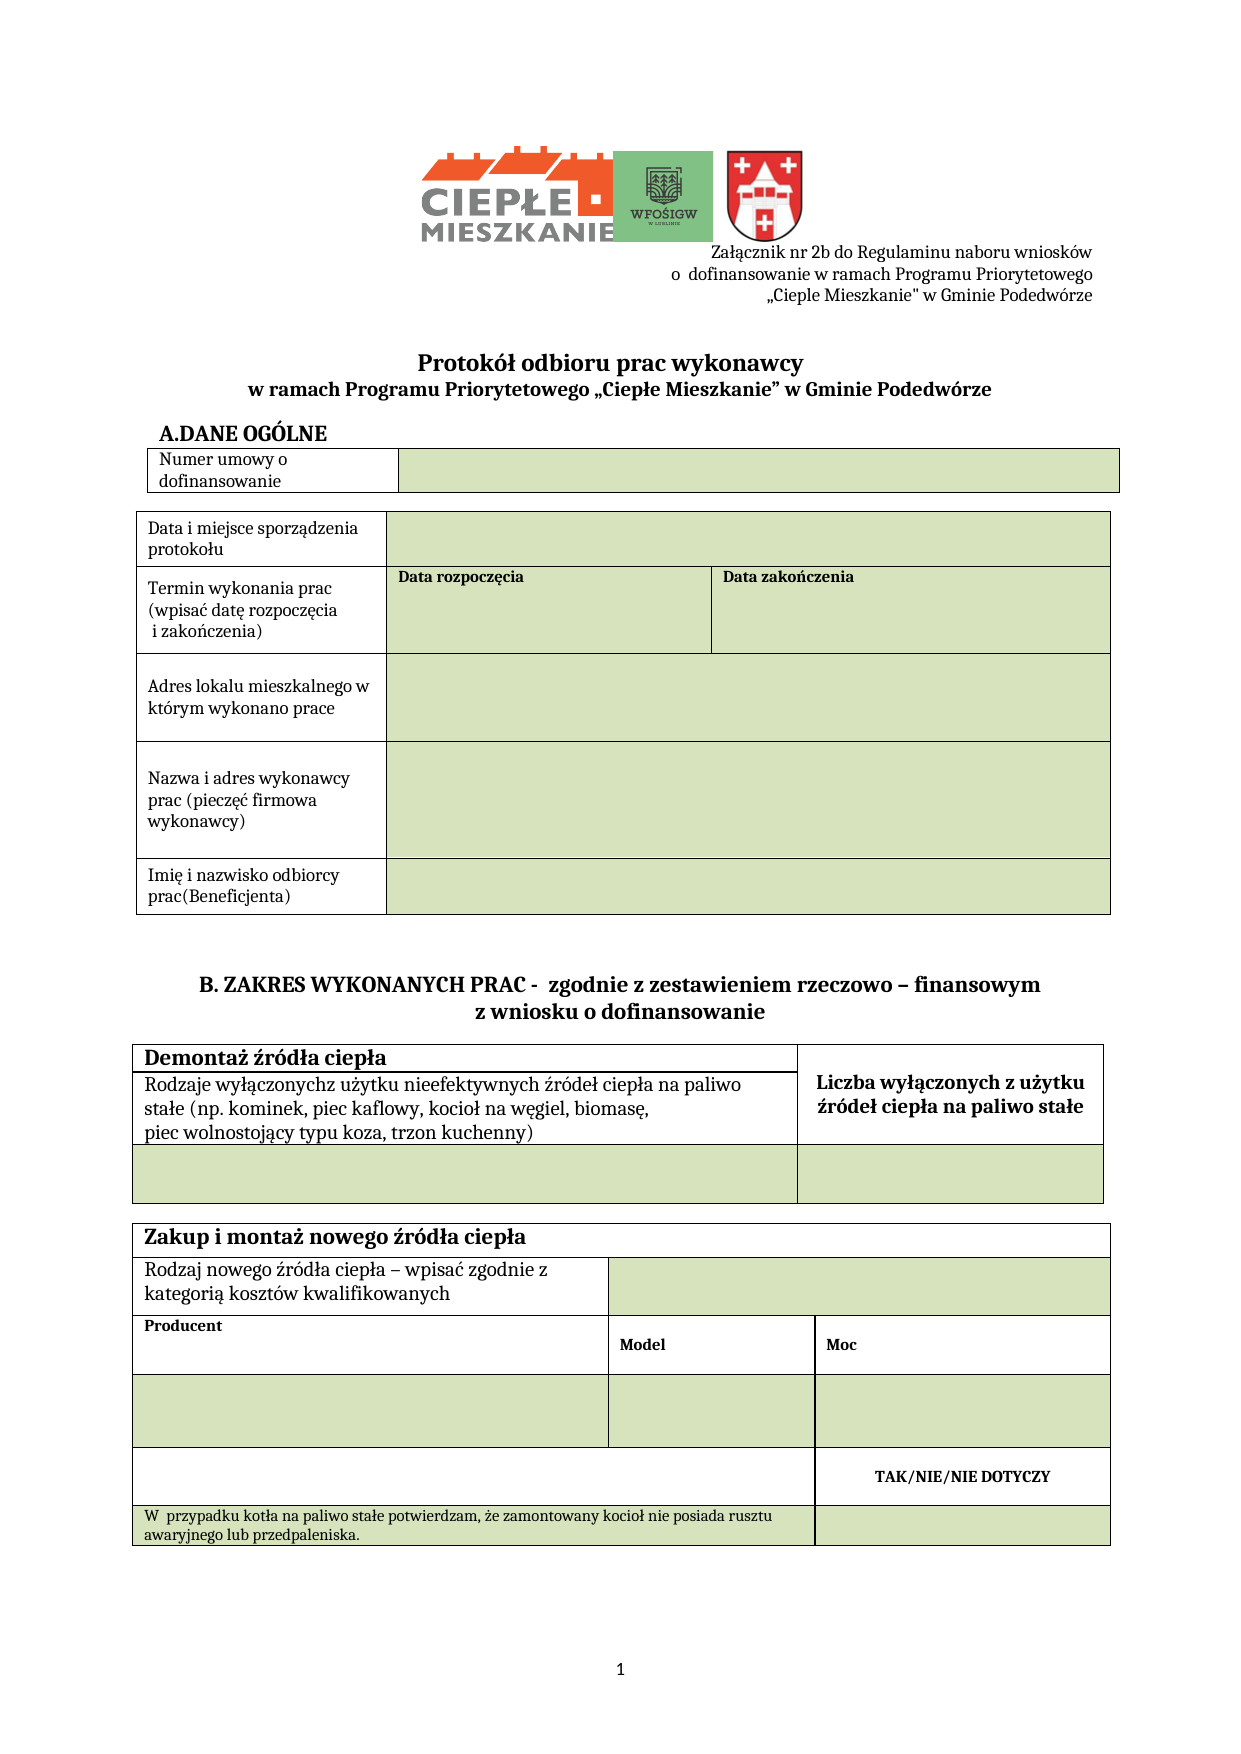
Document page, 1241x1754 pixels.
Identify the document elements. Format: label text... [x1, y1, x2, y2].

table_header Zakup i montaż nowego źródła ciepła [133, 1224, 1110, 1257]
table_cell [798, 1145, 1103, 1203]
table_cell [816, 1506, 1110, 1545]
text o dofinansowanie w ramach Programu Priorytetowego [260, 263, 1093, 285]
table_cell W przypadku kotła na paliwo stałe potwierdzam, że zamontowany kocioł nie posiada rusztu awaryjnego lub przedpaleniska. [133, 1506, 814, 1545]
table_cell Rodzaj nowego źródła ciepła – wpisać zgodnie z kategorią kosztów kwalifikowanych [133, 1258, 608, 1315]
table_cell [133, 1375, 608, 1447]
table_cell [609, 1258, 1110, 1315]
table_cell Data zakończenia [712, 567, 1110, 653]
table_cell TAK/NIE/NIE DOTYCZY [816, 1448, 1110, 1505]
table_cell Rodzaje wyłączonychz użytku nieefektywnych źródeł ciepła na paliwo stałe (np. kominek, piec kaflowy, kocioł na węgiel, biomasę, piec wolnostojący typu koza, trzon kuchenny) [133, 1073, 797, 1144]
table_cell Imię i nazwisko odbiorcy prac(Beneficjenta) [137, 859, 386, 914]
text B. ZAKRES WYKONANYCH PRAC - zgodnie z zestawieniem rzeczowo – finansowym z wniosku o dofinansowanie [148, 972, 1093, 1025]
table_cell [816, 1375, 1110, 1447]
table_header Liczba wyłączonych z użytku źródeł ciepła na paliwo stałe [798, 1045, 1103, 1144]
table_cell Moc [816, 1316, 1110, 1374]
table_cell [133, 1145, 797, 1203]
table_cell Numer umowy o dofinansowanie [148, 449, 398, 492]
table_cell [609, 1375, 814, 1447]
table_cell Termin wykonania prac (wpisać datę rozpoczęcia i zakończenia) [137, 567, 386, 653]
table_cell [399, 449, 1119, 492]
table_cell Data rozpoczęcia [387, 567, 711, 653]
table_cell Model [609, 1316, 814, 1374]
table_cell Adres lokalu mieszkalnego w którym wykonano prace [137, 654, 386, 741]
text „Cieple Mieszkanie" w Gminie Podedwórze [260, 285, 1093, 307]
table_header Data i miejsce sporządzenia protokołu [137, 512, 386, 566]
table_cell Producent [133, 1316, 608, 1374]
table_header Demontaż źródła ciepła [133, 1045, 797, 1071]
table_header [387, 512, 1110, 566]
table_cell [133, 1448, 814, 1505]
table_cell [387, 654, 1110, 741]
picture [421, 136, 819, 242]
table_cell w ramach Programu Priorytetowego „Ciepłe Mieszkanie” w Gminie Podedwórze A.DANE OGÓLNE [148, 378, 1092, 448]
table_cell [387, 859, 1110, 914]
table_header Protokół odbioru prac wykonawcy [148, 349, 1092, 378]
table_cell [387, 742, 1110, 857]
text Załącznik nr 2b do Regulaminu naboru wniosków [148, 242, 1093, 263]
table_cell Nazwa i adres wykonawcy prac (pieczęć firmowa wykonawcy) [137, 742, 386, 857]
